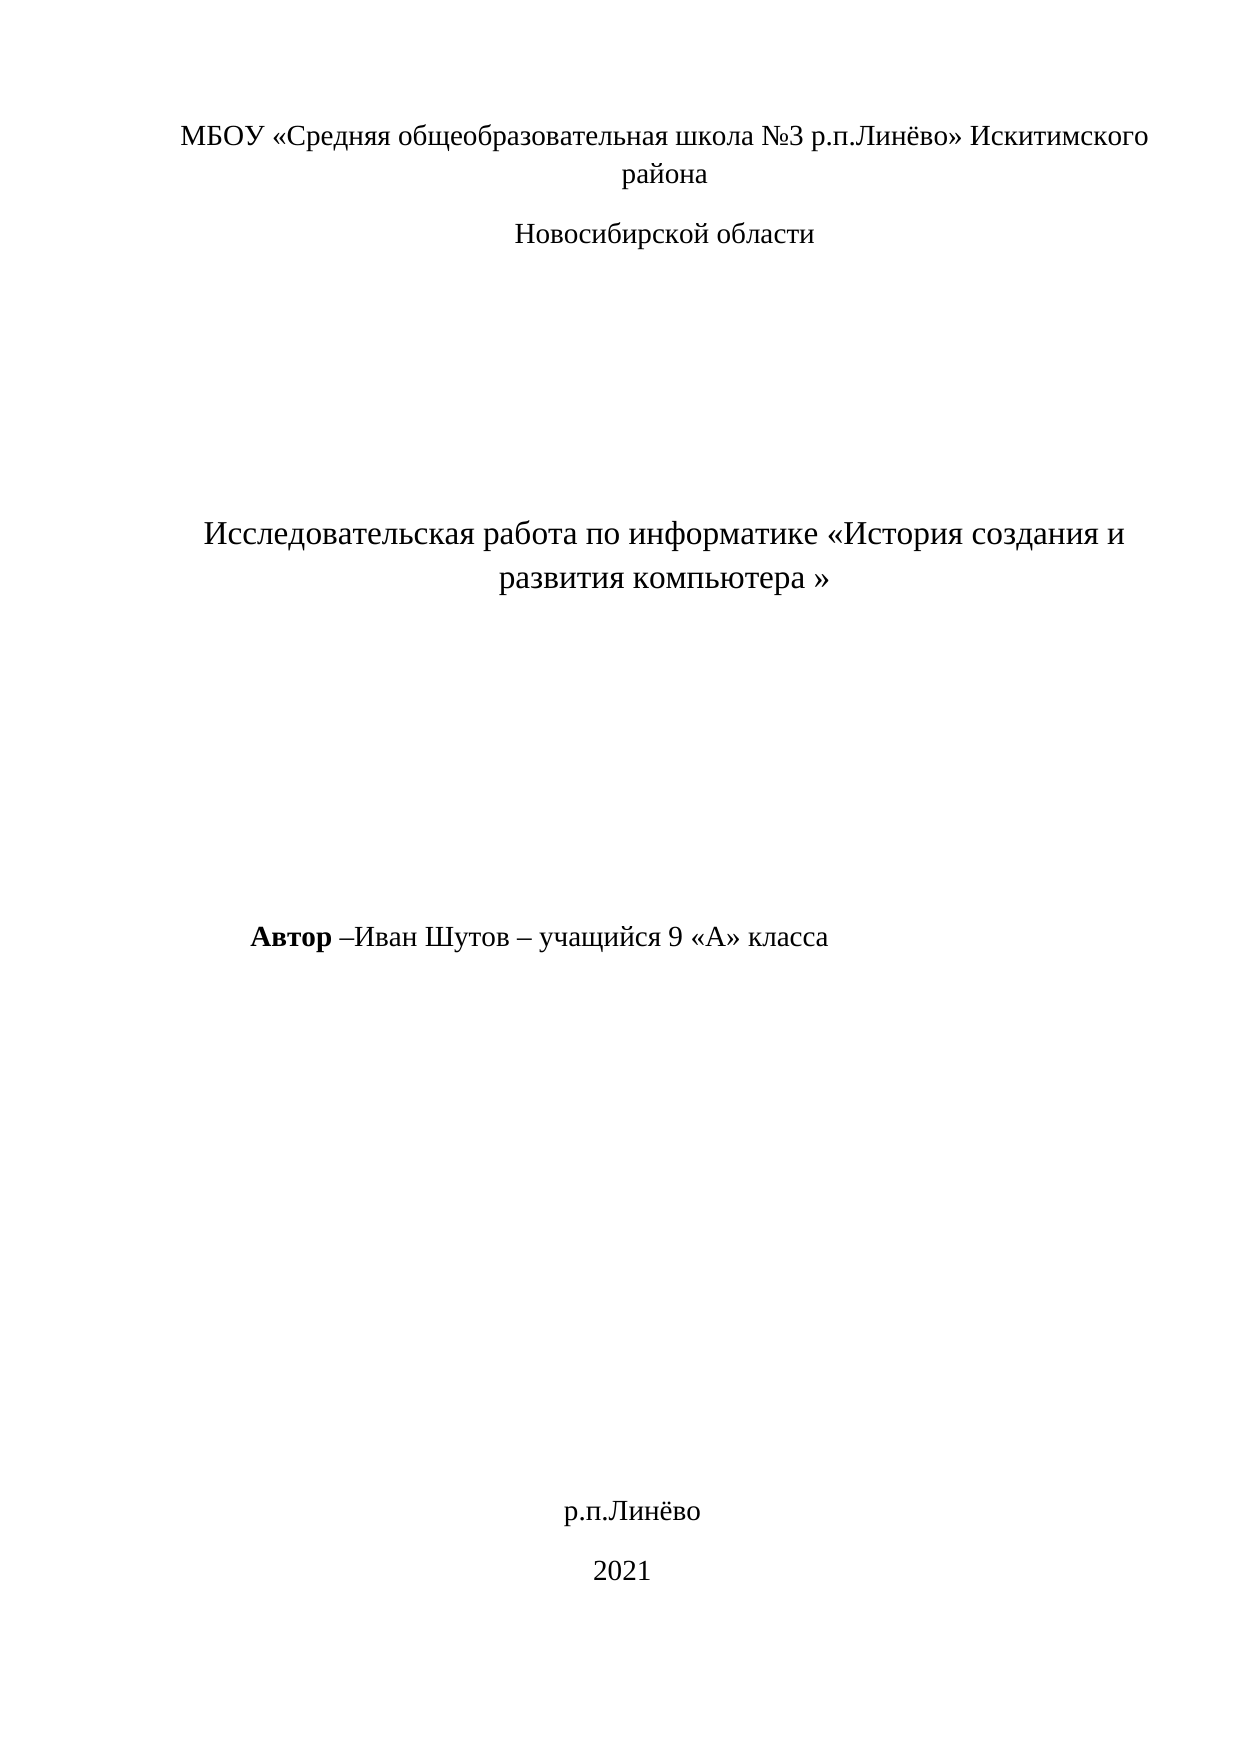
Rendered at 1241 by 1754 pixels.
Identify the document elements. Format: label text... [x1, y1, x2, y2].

text Автор –Иван Шутов – учащийся 9 «А» класса [177, 919, 1152, 952]
text 2021 [177, 1553, 1152, 1586]
text МБОУ «Средняя общеобразовательная школа №3 р.п.Линёво» Искитимского района [177, 118, 1152, 190]
text Исследовательская работа по информатике «История создания и развития компьютера » [177, 513, 1152, 595]
text р.п.Линёво [177, 1493, 1152, 1527]
text Новосибирской области [177, 216, 1152, 249]
